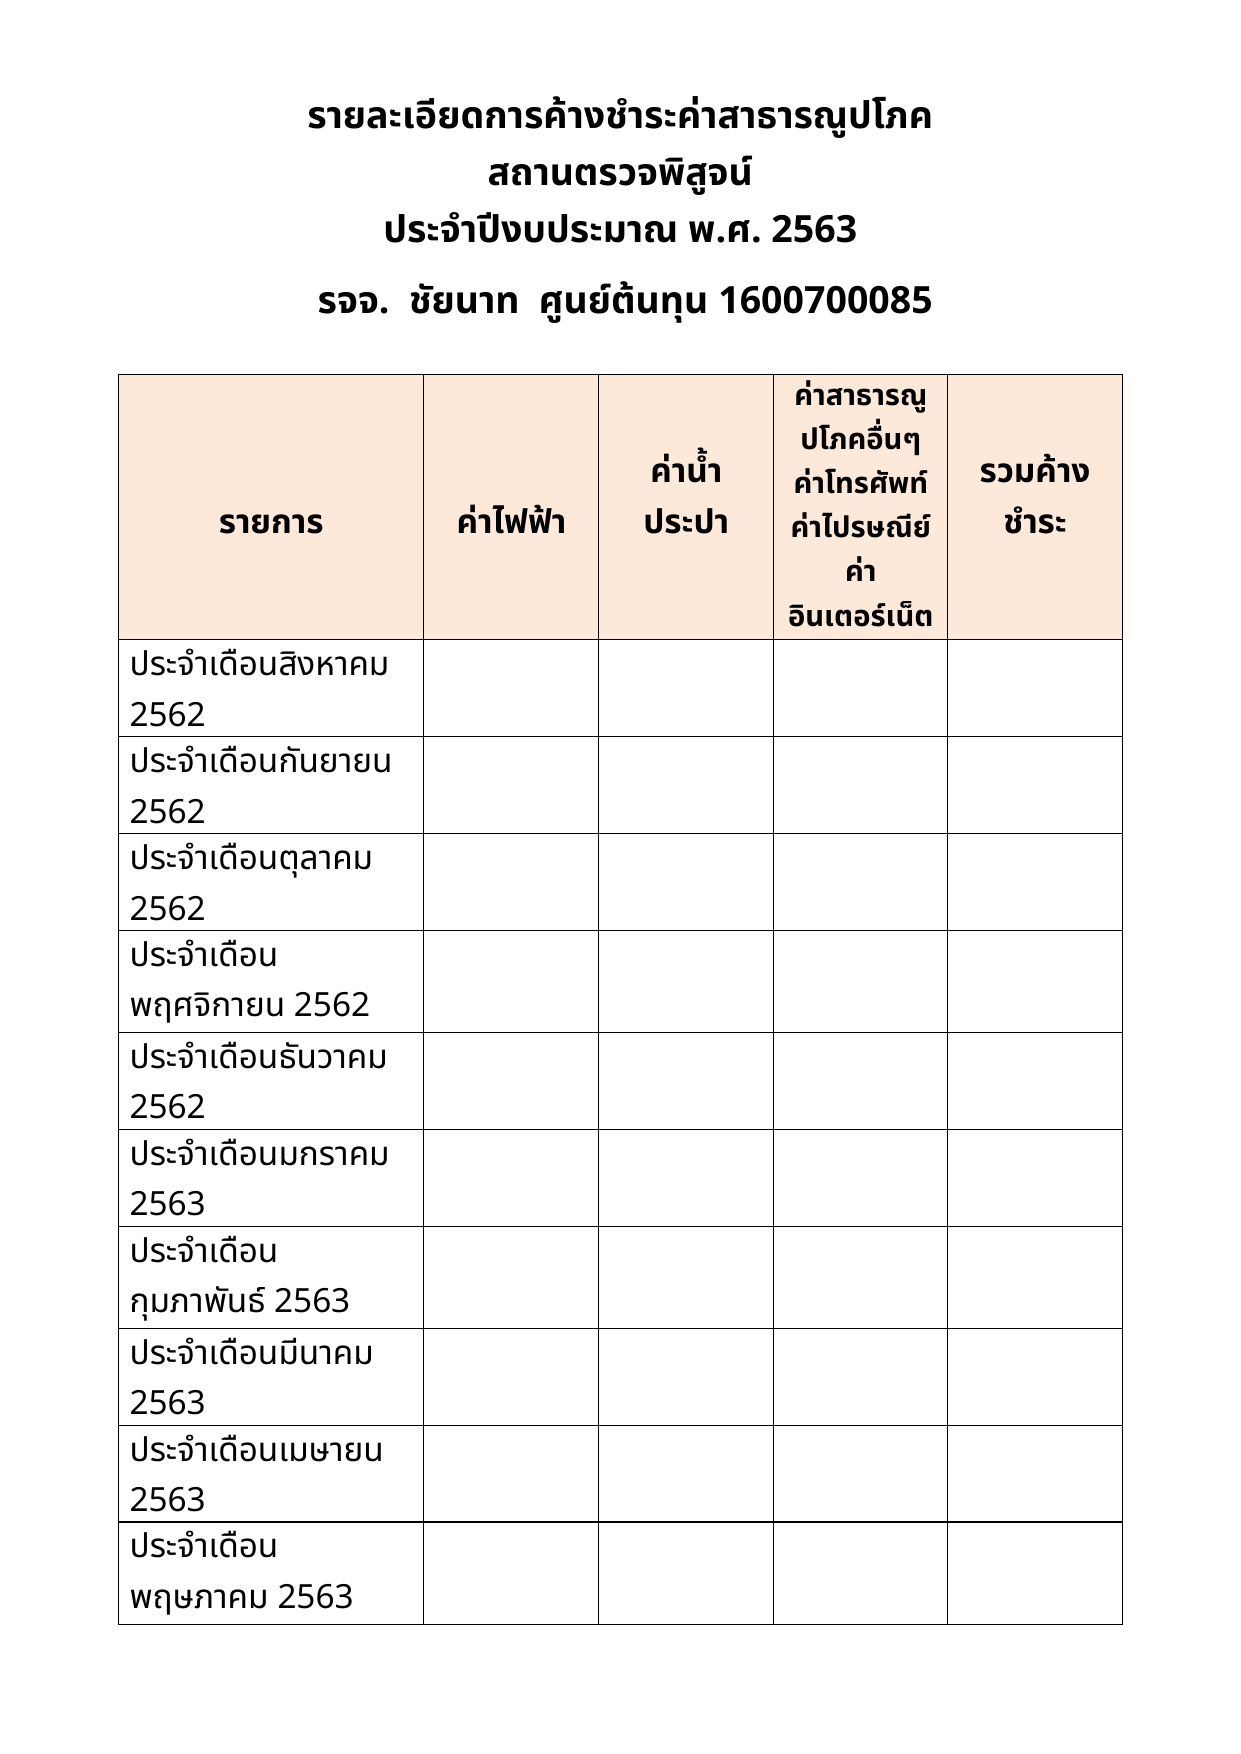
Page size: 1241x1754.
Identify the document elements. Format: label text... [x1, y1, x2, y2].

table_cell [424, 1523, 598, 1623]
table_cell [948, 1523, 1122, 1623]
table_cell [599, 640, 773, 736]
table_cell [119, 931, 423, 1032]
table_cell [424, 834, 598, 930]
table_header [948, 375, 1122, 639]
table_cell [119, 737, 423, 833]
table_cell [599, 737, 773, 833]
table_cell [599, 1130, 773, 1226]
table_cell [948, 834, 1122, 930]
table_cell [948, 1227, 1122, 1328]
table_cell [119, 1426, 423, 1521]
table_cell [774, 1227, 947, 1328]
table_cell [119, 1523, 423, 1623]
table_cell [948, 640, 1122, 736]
text รายละเอียดการค้างชำระค่าสาธารณูปโภค [118, 89, 1122, 145]
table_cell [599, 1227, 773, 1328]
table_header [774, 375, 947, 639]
text สถานตรวจพิสูจน์ [118, 145, 1122, 202]
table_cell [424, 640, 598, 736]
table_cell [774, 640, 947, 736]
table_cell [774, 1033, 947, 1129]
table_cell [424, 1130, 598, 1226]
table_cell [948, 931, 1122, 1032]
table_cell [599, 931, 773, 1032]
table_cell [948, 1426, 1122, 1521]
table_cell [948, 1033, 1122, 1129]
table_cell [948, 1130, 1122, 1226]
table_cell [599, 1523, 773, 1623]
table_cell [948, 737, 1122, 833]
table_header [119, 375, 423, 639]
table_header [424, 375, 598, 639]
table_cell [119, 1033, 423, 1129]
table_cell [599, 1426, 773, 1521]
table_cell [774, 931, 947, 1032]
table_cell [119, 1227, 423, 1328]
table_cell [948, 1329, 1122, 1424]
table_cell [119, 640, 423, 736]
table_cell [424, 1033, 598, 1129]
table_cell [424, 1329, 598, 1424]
text รจจ. ชัยนาท ศูนย์ต้นทุน 1600700085 [118, 273, 1122, 330]
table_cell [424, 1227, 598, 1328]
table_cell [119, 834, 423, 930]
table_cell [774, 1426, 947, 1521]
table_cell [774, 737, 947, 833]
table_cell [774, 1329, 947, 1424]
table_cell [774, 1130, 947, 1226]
text ประจำปีงบประมาณ พ.ศ. 2563 [118, 202, 1122, 259]
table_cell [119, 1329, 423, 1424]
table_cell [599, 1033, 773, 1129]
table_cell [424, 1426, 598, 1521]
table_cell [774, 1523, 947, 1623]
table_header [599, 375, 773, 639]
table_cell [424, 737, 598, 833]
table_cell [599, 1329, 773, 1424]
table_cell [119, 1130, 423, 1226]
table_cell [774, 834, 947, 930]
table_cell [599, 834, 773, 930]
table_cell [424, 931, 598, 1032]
